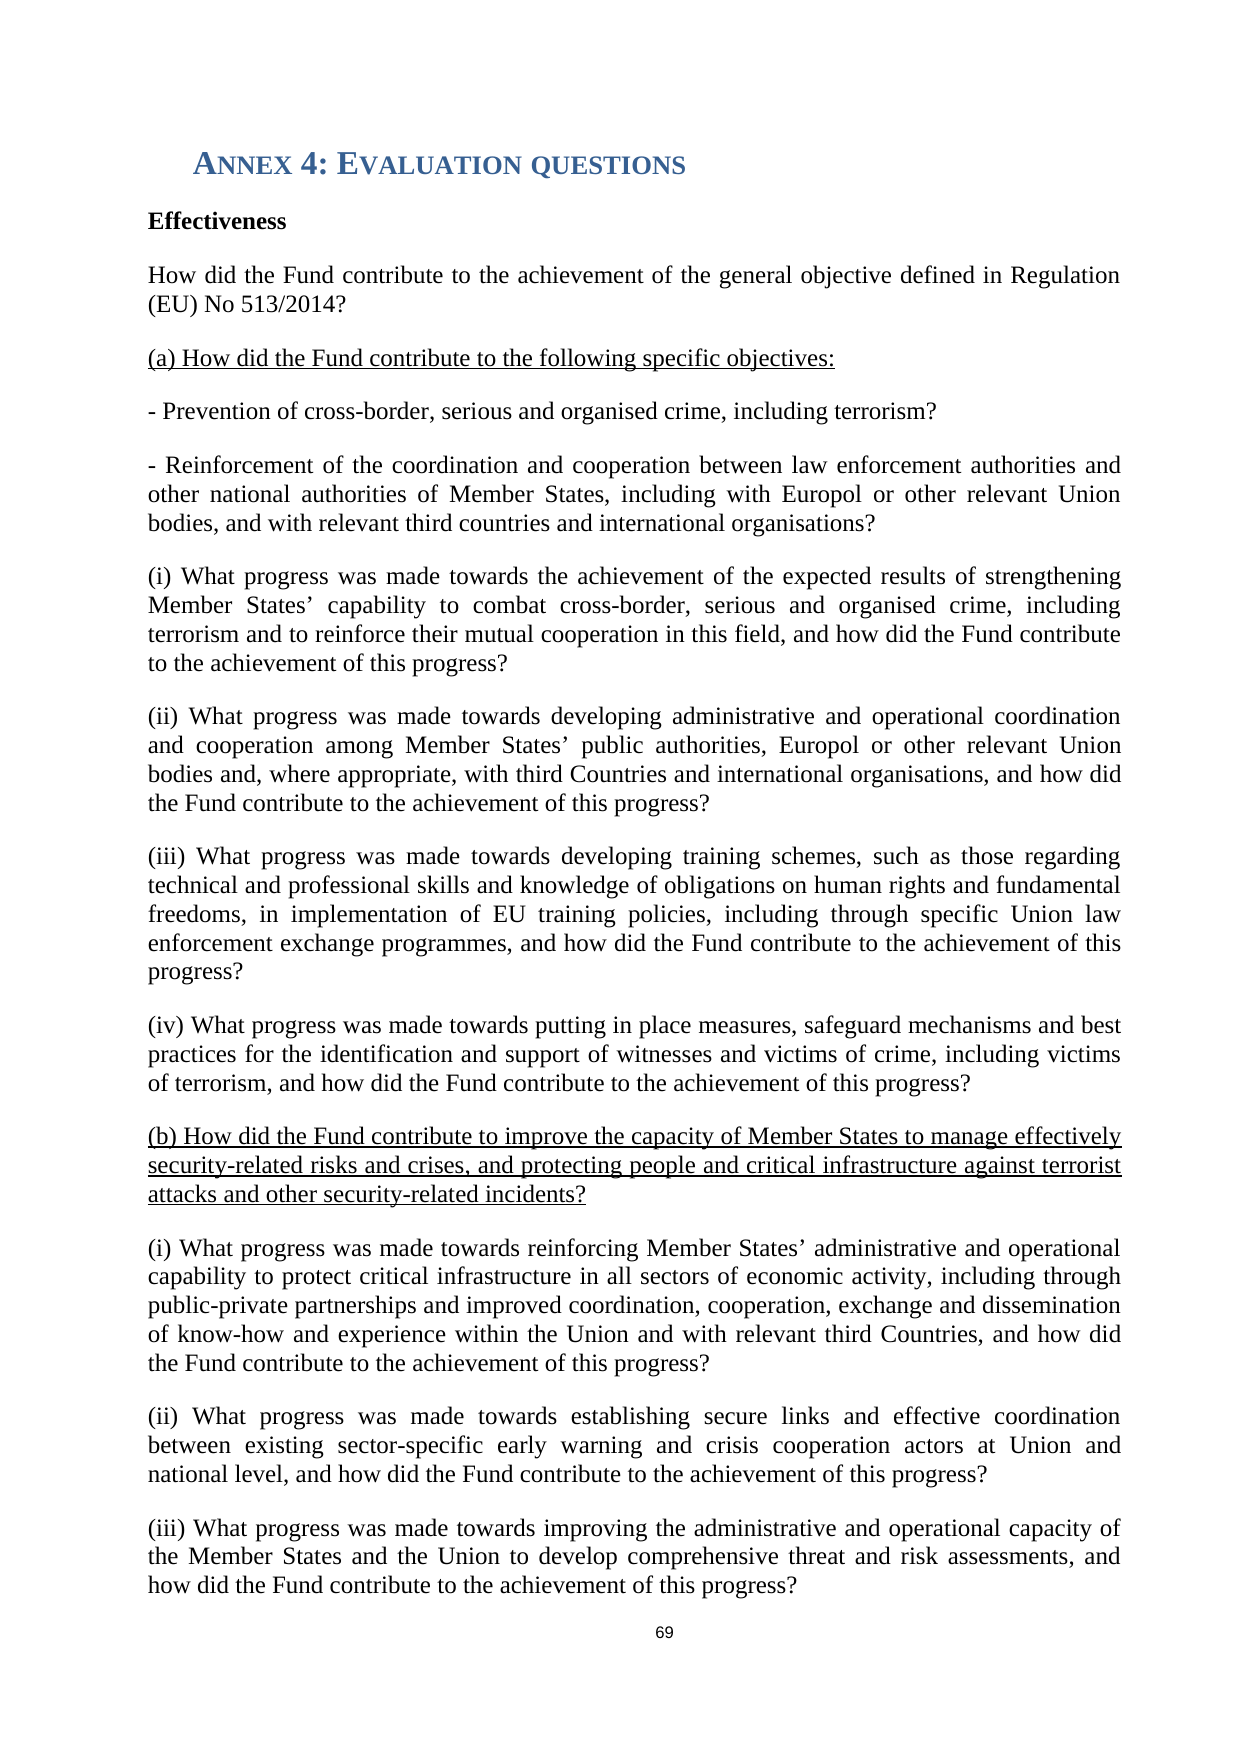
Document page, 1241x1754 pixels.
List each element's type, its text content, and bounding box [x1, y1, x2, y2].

text Effectiveness [148, 206, 1122, 235]
text (iii) What progress was made towards improving the administrative and operational capacity of the Member States and the Union to develop comprehensive threat and risk assessments, and how did the Fund contribute to the achievement of this progress? [148, 1513, 1122, 1599]
text (i) What progress was made towards the achievement of the expected results of strengthening Member States’ capability to combat cross-border, serious and organised crime, including terrorism and to reinforce their mutual cooperation in this field, and how did the Fund contribute to the achievement of this progress? [148, 561, 1122, 676]
text (i) What progress was made towards reinforcing Member States’ administrative and operational capability to protect critical infrastructure in all sectors of economic activity, including through public-private partnerships and improved coordination, cooperation, exchange and dissemination of know-how and experience within the Union and with relevant third Countries, and how did the Fund contribute to the achievement of this progress? [148, 1233, 1122, 1376]
text (a) How did the Fund contribute to the following specific objectives: [148, 343, 1122, 371]
text (b) How did the Fund contribute to improve the capacity of Member States to manage effectively security-related risks and crises, and protecting people and critical infrastructure against terrorist attacks and other security-related incidents? [148, 1177, 1122, 1208]
text (iii) What progress was made towards developing training schemes, such as those regarding technical and professional skills and knowledge of obligations on human rights and fundamental freedoms, in implementation of EU training policies, including through specific Union law enforcement exchange programmes, and how did the Fund contribute to the achievement of this progress? [148, 841, 1122, 985]
text - Reinforcement of the coordination and cooperation between law enforcement authorities and other national authorities of Member States, including with Europol or other relevant Union bodies, and with relevant third countries and international organisations? [148, 450, 1122, 536]
text - Prevention of cross-border, serious and organised crime, including terrorism? [148, 396, 1122, 425]
text (ii) What progress was made towards developing administrative and operational coordination and cooperation among Member States’ public authorities, Europol or other relevant Union bodies and, where appropriate, with third Countries and international organisations, and how did the Fund contribute to the achievement of this progress? [148, 701, 1122, 816]
text (b) How did the Fund contribute to improve the capacity of Member States to manage effectively security-related risks and crises, and protecting people and critical infrastructure against terrorist attacks and other security-related incidents? [148, 1121, 1122, 1146]
subtitle Annex 4: Evaluation questions [193, 143, 1122, 181]
text (iv) What progress was made towards putting in place measures, safeguard mechanisms and best practices for the identification and support of witnesses and victims of crime, including victims of terrorism, and how did the Fund contribute to the achievement of this progress? [148, 1010, 1122, 1096]
text (b) How did the Fund contribute to improve the capacity of Member States to manage effectively security-related risks and crises, and protecting people and critical infrastructure against terrorist attacks and other security-related incidents? [148, 1148, 1122, 1175]
text How did the Fund contribute to the achievement of the general objective defined in Regulation (EU) No 513/2014? [148, 260, 1122, 318]
text (ii) What progress was made towards establishing secure links and effective coordination between existing sector-specific early warning and crisis cooperation actors at Union and national level, and how did the Fund contribute to the achievement of this progress? [148, 1401, 1122, 1488]
